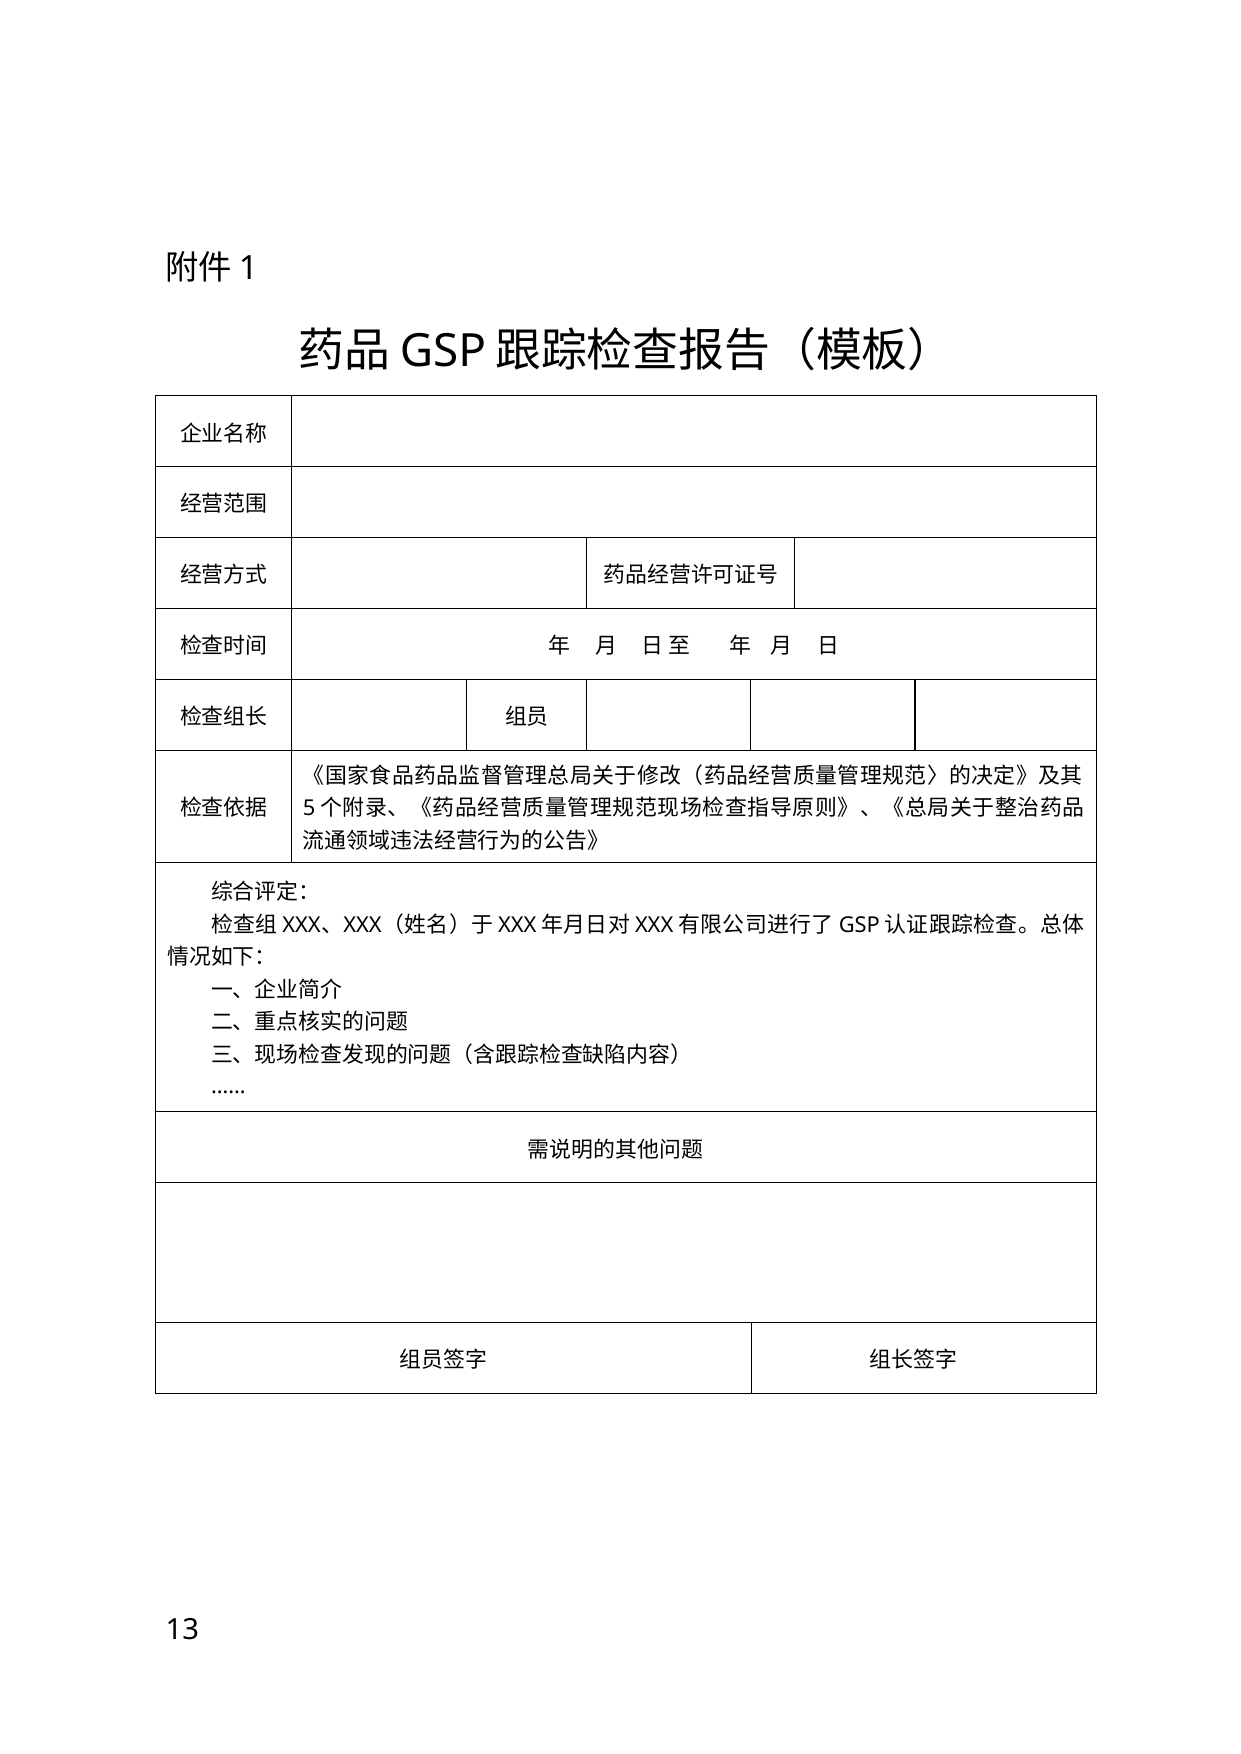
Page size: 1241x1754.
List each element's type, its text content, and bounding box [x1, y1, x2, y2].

table_cell [751, 680, 914, 749]
table_cell 检查时间 [156, 609, 291, 679]
table_cell 药品经营许可证号 [587, 538, 794, 608]
table_cell 组员 [467, 680, 586, 749]
table_cell [916, 680, 1096, 749]
table_cell 组长签字 [752, 1323, 1096, 1393]
table_cell [292, 538, 586, 608]
table_cell 经营方式 [156, 538, 291, 608]
table_cell 检查依据 [156, 751, 291, 862]
text 附件1 [165, 233, 1087, 298]
table_cell [587, 680, 750, 749]
table_cell [156, 1183, 1096, 1322]
table_cell [292, 680, 466, 749]
table_cell 年 月 日 至 年 月 日 [292, 609, 1096, 679]
table_cell 组员签字 [156, 1323, 751, 1393]
table_cell [795, 538, 1096, 608]
text 药品GSP跟踪检查报告（模板） [165, 298, 1087, 395]
table_cell 检查组长 [156, 680, 291, 749]
table_header [292, 396, 1096, 466]
table_cell 综合评定： 检查组XXX、XXX（姓名）于XXX年月日对XXX有限公司进行了GSP认证跟踪检查。总体情况如下： 一、企业简介 二、重点核实的问题 三、现场检查发现的问题（含跟踪检查缺陷内容） …… [156, 863, 1096, 1111]
table_header 企业名称 [156, 396, 291, 466]
table_cell 《国家食品药品监督管理总局关于修改（药品经营质量管理规范〉的决定》及其5个附录、《药品经营质量管理规范现场检查指导原则》、《总局关于整治药品流通领域违法经营行为的公告》 [292, 751, 1096, 862]
table_cell [292, 467, 1096, 537]
table_cell 需说明的其他问题 [156, 1112, 1096, 1182]
table_cell 经营范围 [156, 467, 291, 537]
